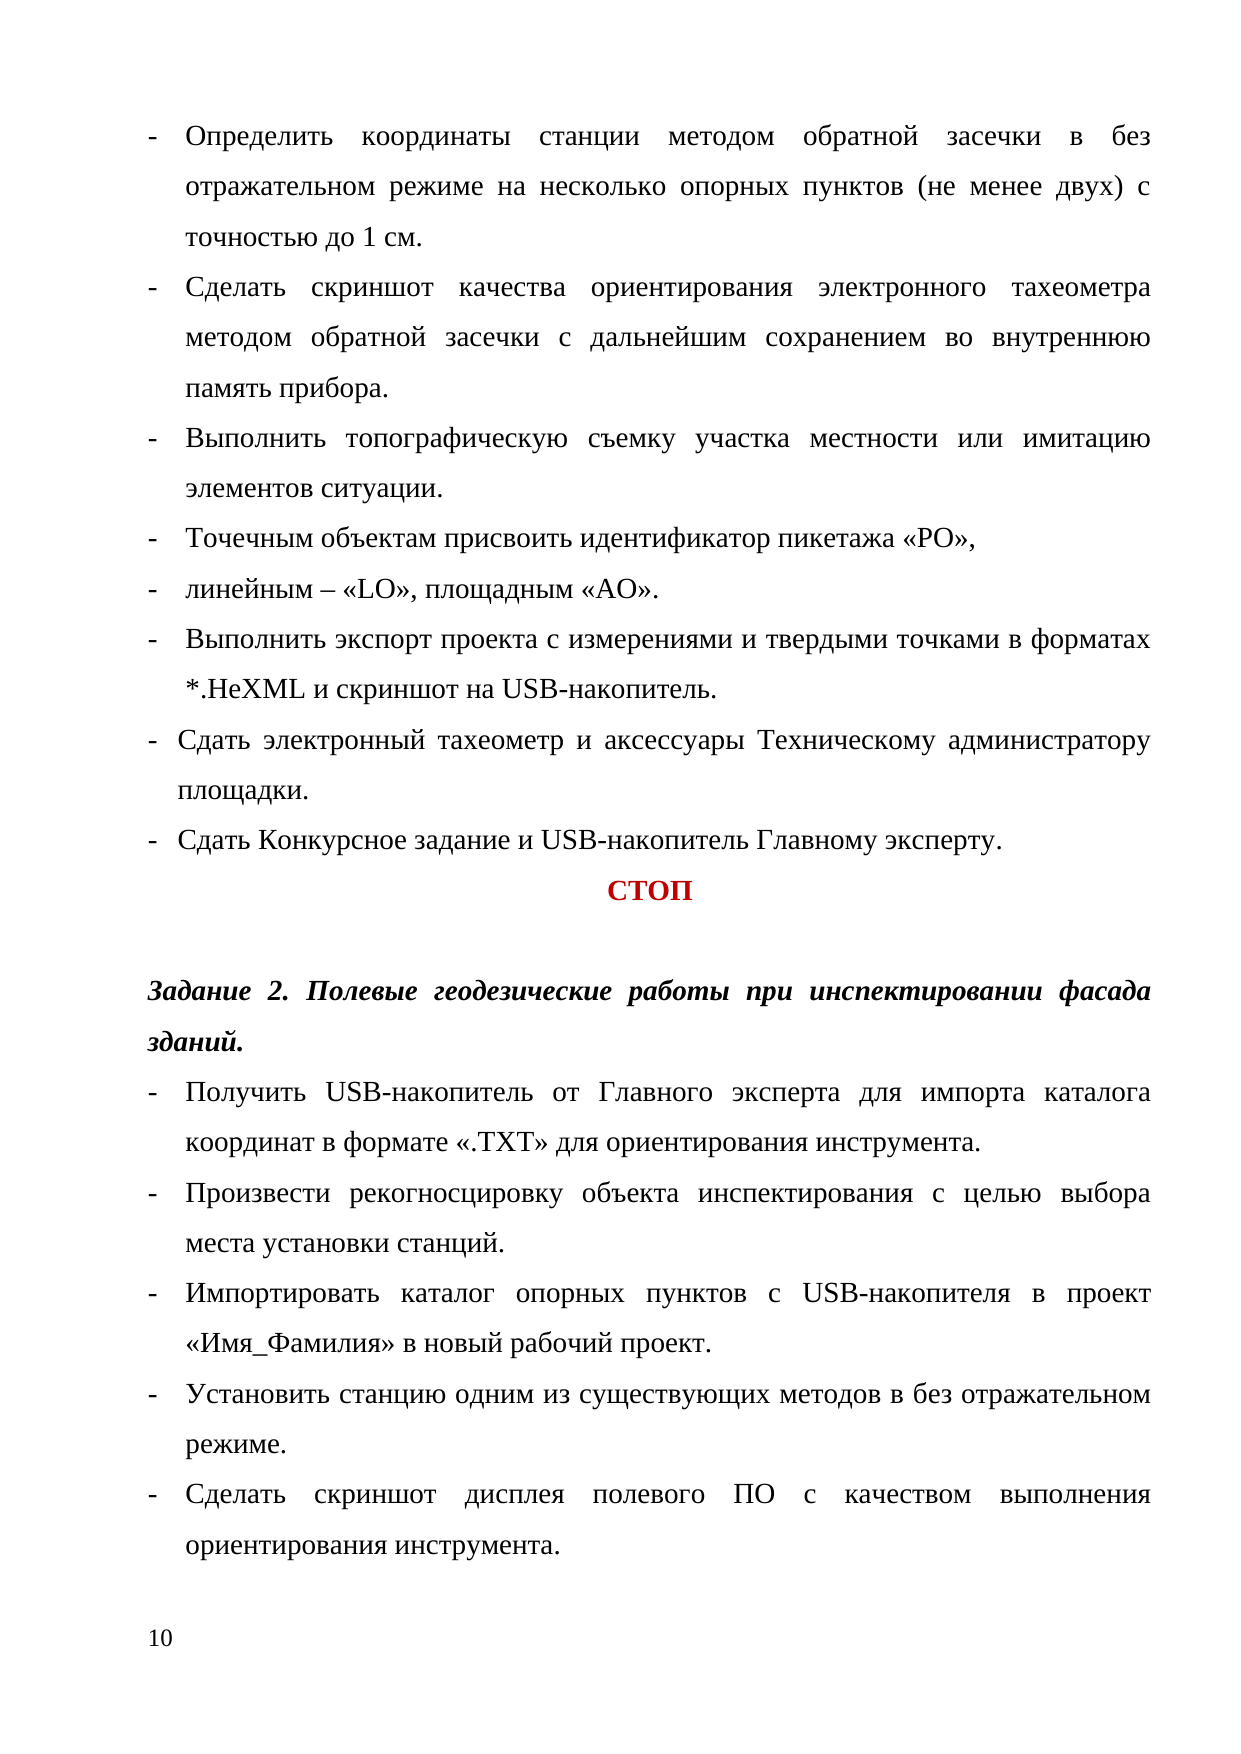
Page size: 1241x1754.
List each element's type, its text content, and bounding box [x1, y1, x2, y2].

list Произвести рекогносцировку объекта инспектирования с целью выбора места установки станций. [148, 1175, 1152, 1258]
list Получить USB-накопитель от Главного эксперта для импорта каталога координат в формате «.TXT» для ориентирования инструмента. [148, 1074, 1152, 1158]
list Сдать электронный тахеометр и аксессуары Техническому администратору площадки. [148, 722, 1152, 806]
text СТОП [148, 873, 1152, 906]
list Сделать скриншот дисплея полевого ПО с качеством выполнения ориентирования инструмента. [148, 1477, 1152, 1560]
list Сдать Конкурсное задание и USB-накопитель Главному эксперту. [148, 822, 1152, 856]
list Точечным объектам присвоить идентификатор пикетажа «PO», [148, 521, 1152, 554]
list Выполнить экспорт проекта с измерениями и твердыми точками в форматах *.HeXML и скриншот на USB-накопитель. [148, 621, 1152, 705]
list Импортировать каталог опорных пунктов с USB-накопителя в проект «Имя_Фамилия» в новый рабочий проект. [148, 1275, 1152, 1359]
list Выполнить топографическую съемку участка местности или имитацию элементов ситуации. [148, 420, 1152, 504]
text Задание 2. Полевые геодезические работы при инспектировании фасада зданий. [148, 973, 1152, 1057]
list Определить координаты станции методом обратной засечки в без отражательном режиме на несколько опорных пунктов (не менее двух) с точностью до 1 см. [148, 118, 1152, 252]
list Установить станцию одним из существующих методов в без отражательном режиме. [148, 1376, 1152, 1460]
list Сделать скриншот качества ориентирования электронного тахеометра методом обратной засечки с дальнейшим сохранением во внутреннюю память прибора. [148, 269, 1152, 403]
list линейным – «LO», площадным «AO». [148, 571, 1152, 604]
